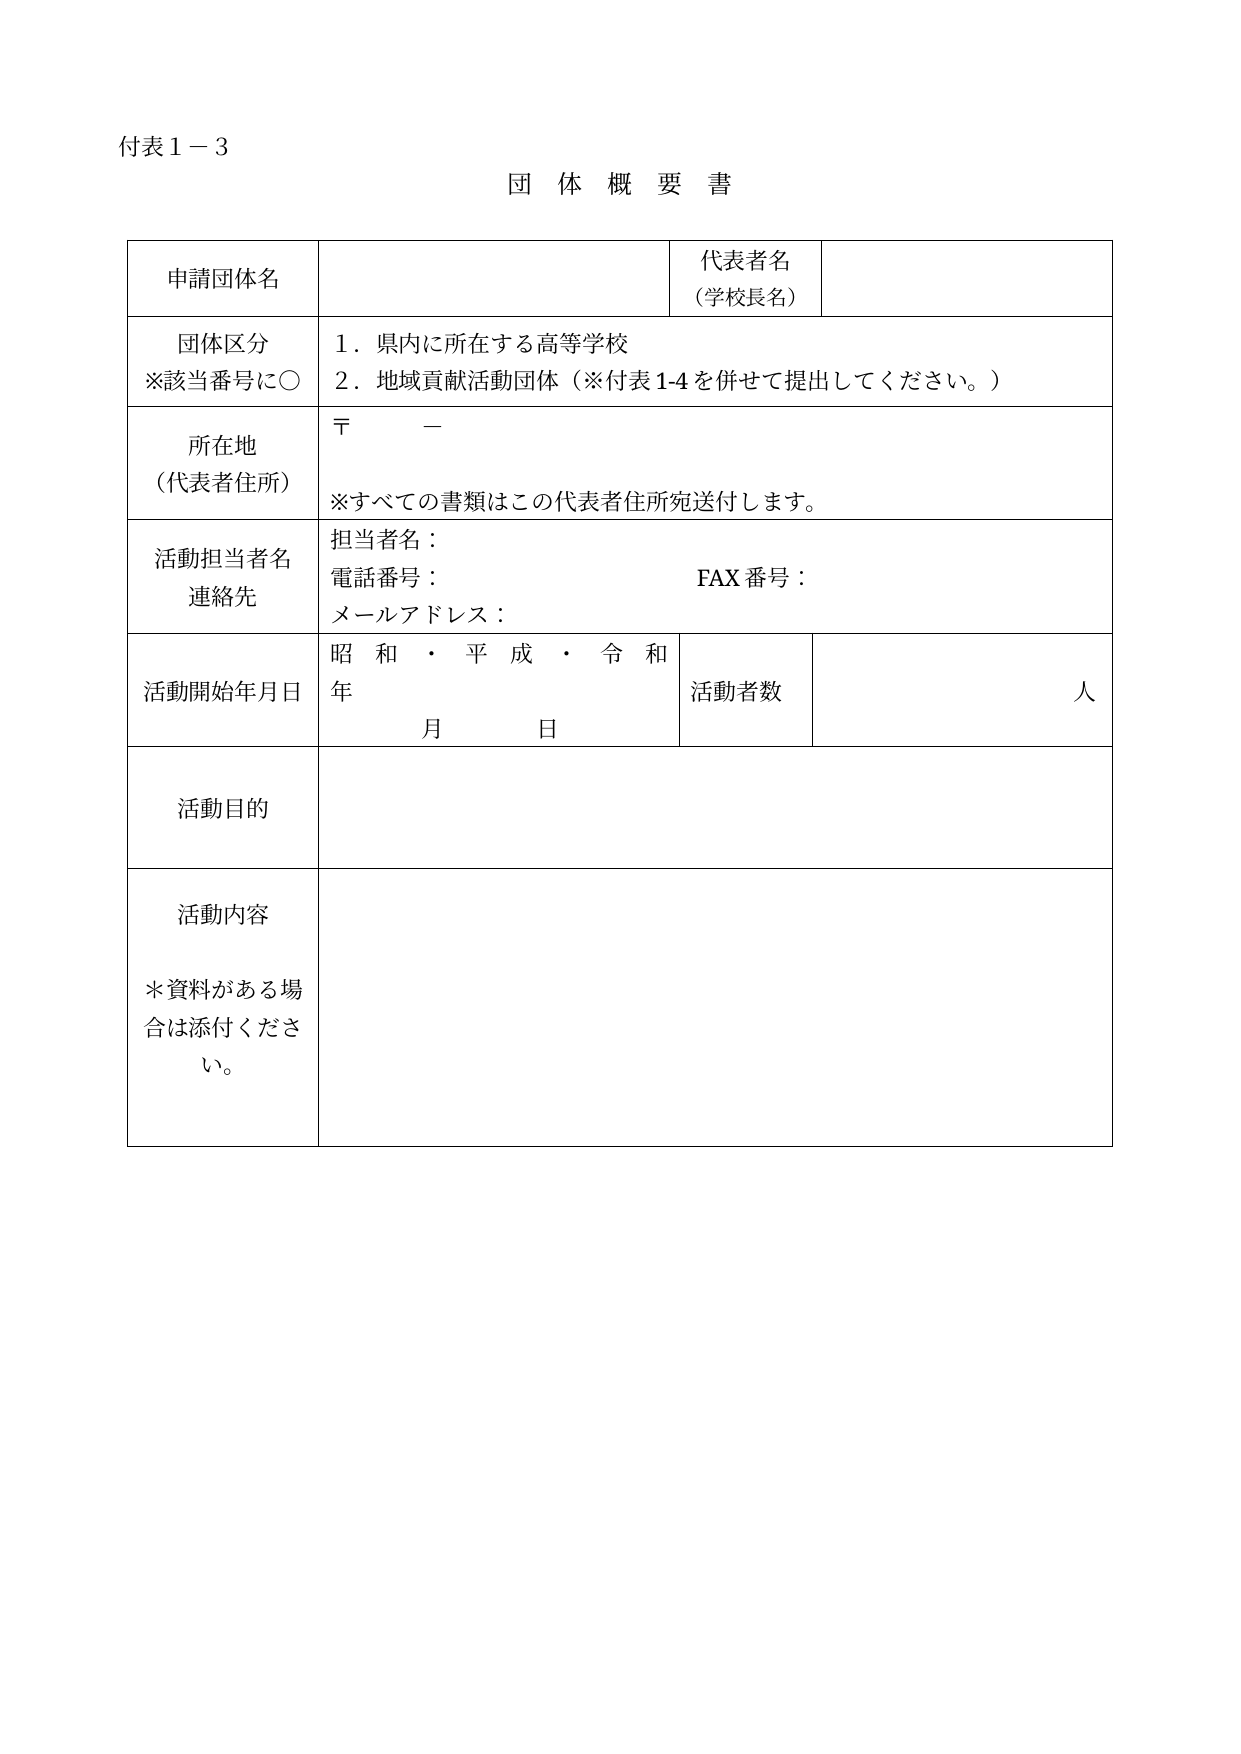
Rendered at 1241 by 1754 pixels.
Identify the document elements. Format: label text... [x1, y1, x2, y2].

table_cell [319, 747, 1112, 868]
table_cell 団体区分 ※該当番号に○ [128, 317, 318, 406]
table_cell 人 [813, 634, 1112, 746]
table_header 代表者名 （学校長名） [670, 241, 821, 316]
table_header 申請団体名 [128, 241, 318, 316]
table_cell [319, 869, 1112, 1146]
table_cell 活動者数 [680, 634, 812, 746]
table_cell 昭和・平成・令和 年 月 日 [319, 634, 679, 746]
table_header [822, 241, 1112, 316]
table_header [319, 241, 669, 316]
text 団 体 概 要 書 [118, 164, 1122, 202]
table_cell 活動内容 ＊資料がある場合は添付ください。 [128, 869, 318, 1146]
table_cell 所在地 （代表者住所） [128, 407, 318, 519]
table_cell 担当者名： 電話番号： FAX番号： メールアドレス： [319, 520, 1112, 633]
table_cell 〒 － ※すべての書類はこの代表者住所宛送付します。 [319, 407, 1112, 519]
table_cell 活動目的 [128, 747, 318, 868]
table_cell 活動担当者名 連絡先 [128, 520, 318, 633]
table_cell １．県内に所在する高等学校 ２．地域貢献活動団体（※付表1-4を併せて提出してください。） [319, 317, 1112, 406]
text 付表１－３ [118, 127, 1122, 164]
table_cell 活動開始年月日 [128, 634, 318, 746]
